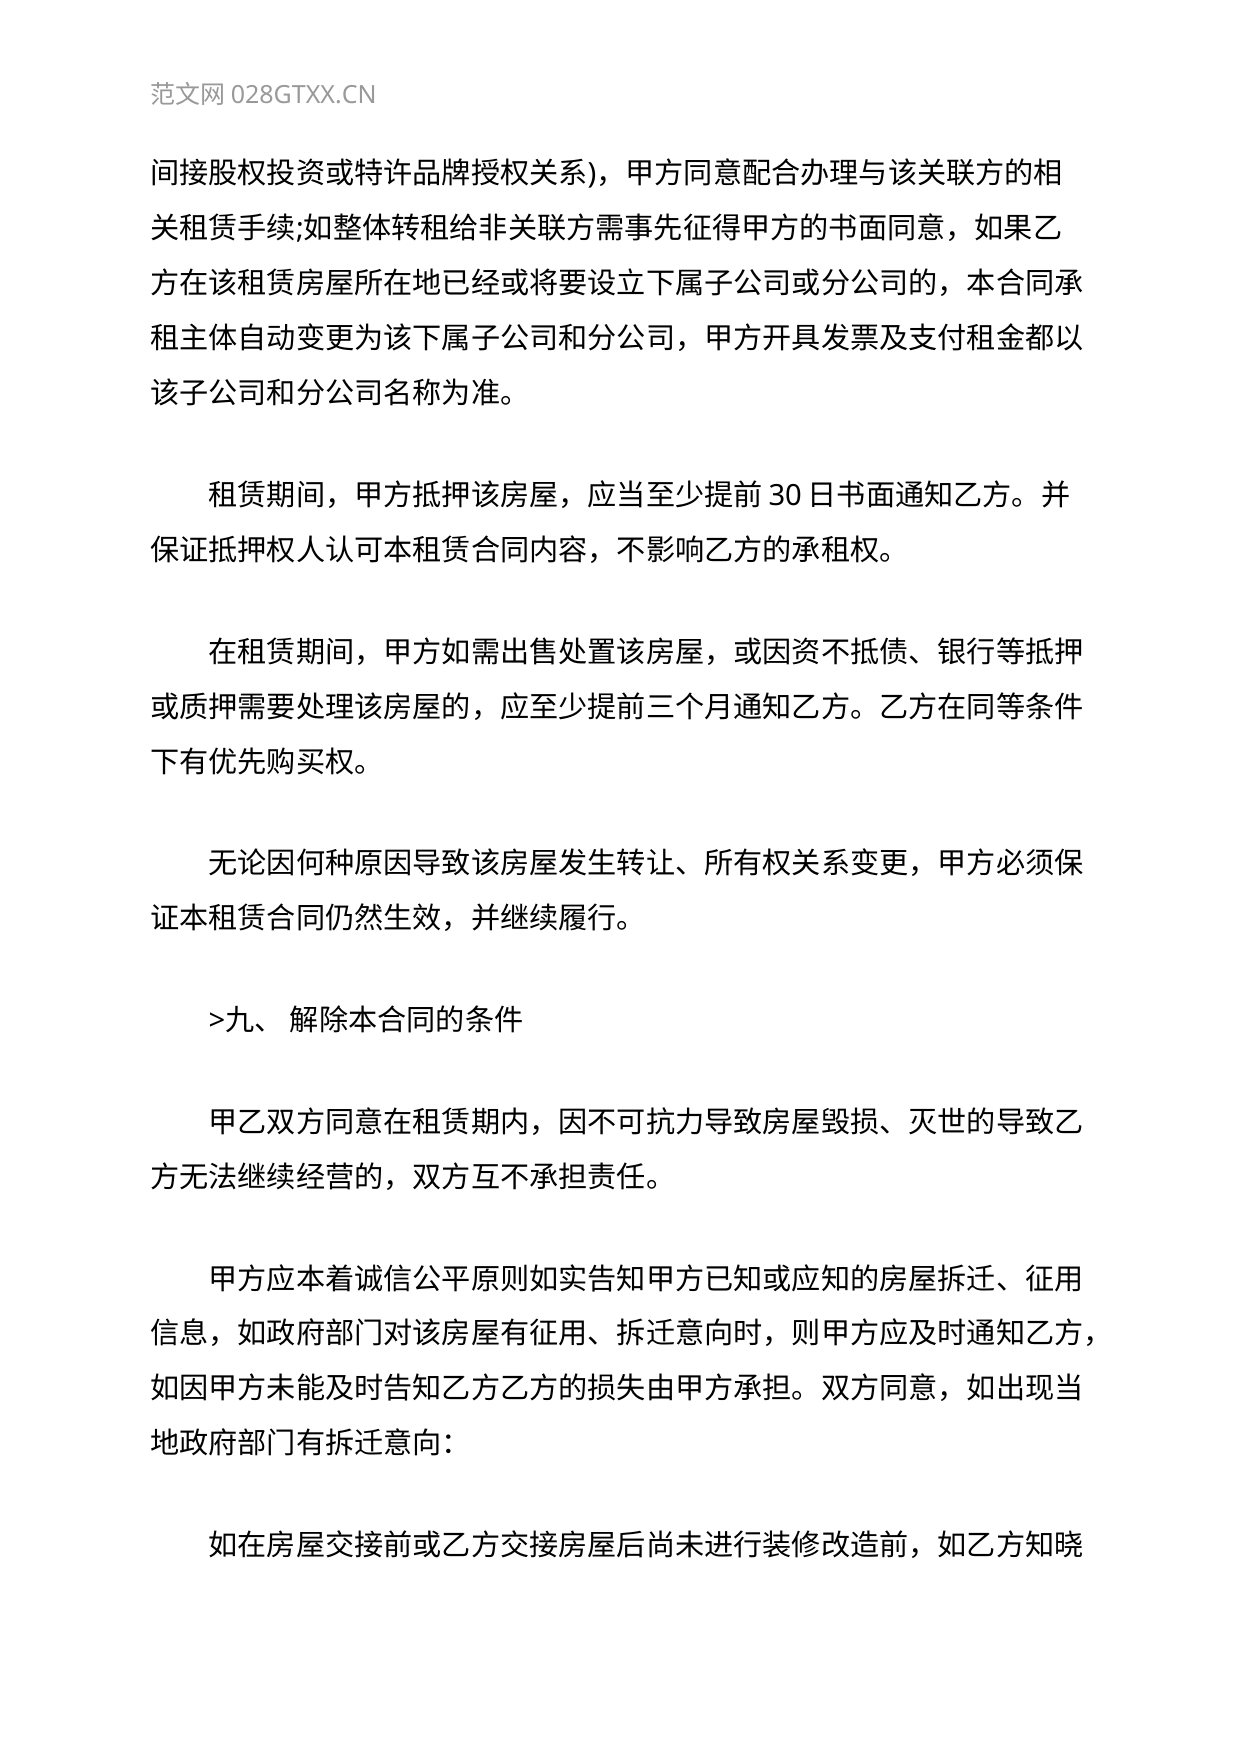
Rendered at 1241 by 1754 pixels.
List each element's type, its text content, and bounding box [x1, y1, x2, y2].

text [150, 150, 1090, 412]
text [150, 1522, 1090, 1564]
text >九、 解除本合同的条件 [150, 997, 1090, 1039]
text 甲乙双方同意在租赁期内，因不可抗力导致房屋毁损、灭世的导致乙方无法继续经营的，双方互不承担责任。 [150, 1098, 1090, 1196]
text 租赁期间，甲方抵押该房屋，应当至少提前30日书面通知乙方。并保证抵押权人认可本租赁合同内容，不影响乙方的承租权。 [150, 472, 1090, 569]
text 甲方应本着诚信公平原则如实告知甲方已知或应知的房屋拆迁、征用信息，如政府部门对该房屋有征用、拆迁意向时，则甲方应及时通知乙方，如因甲方未能及时告知乙方乙方的损失由甲方承担。双方同意，如出现当地政府部门有拆迁意向： [150, 1255, 1090, 1462]
text 无论因何种原因导致该房屋发生转让、所有权关系变更，甲方必须保证本租赁合同仍然生效，并继续履行。 [150, 840, 1090, 937]
text 在租赁期间，甲方如需出售处置该房屋，或因资不抵债、银行等抵押或质押需要处理该房屋的，应至少提前三个月通知乙方。乙方在同等条件下有优先购买权。 [150, 628, 1090, 780]
